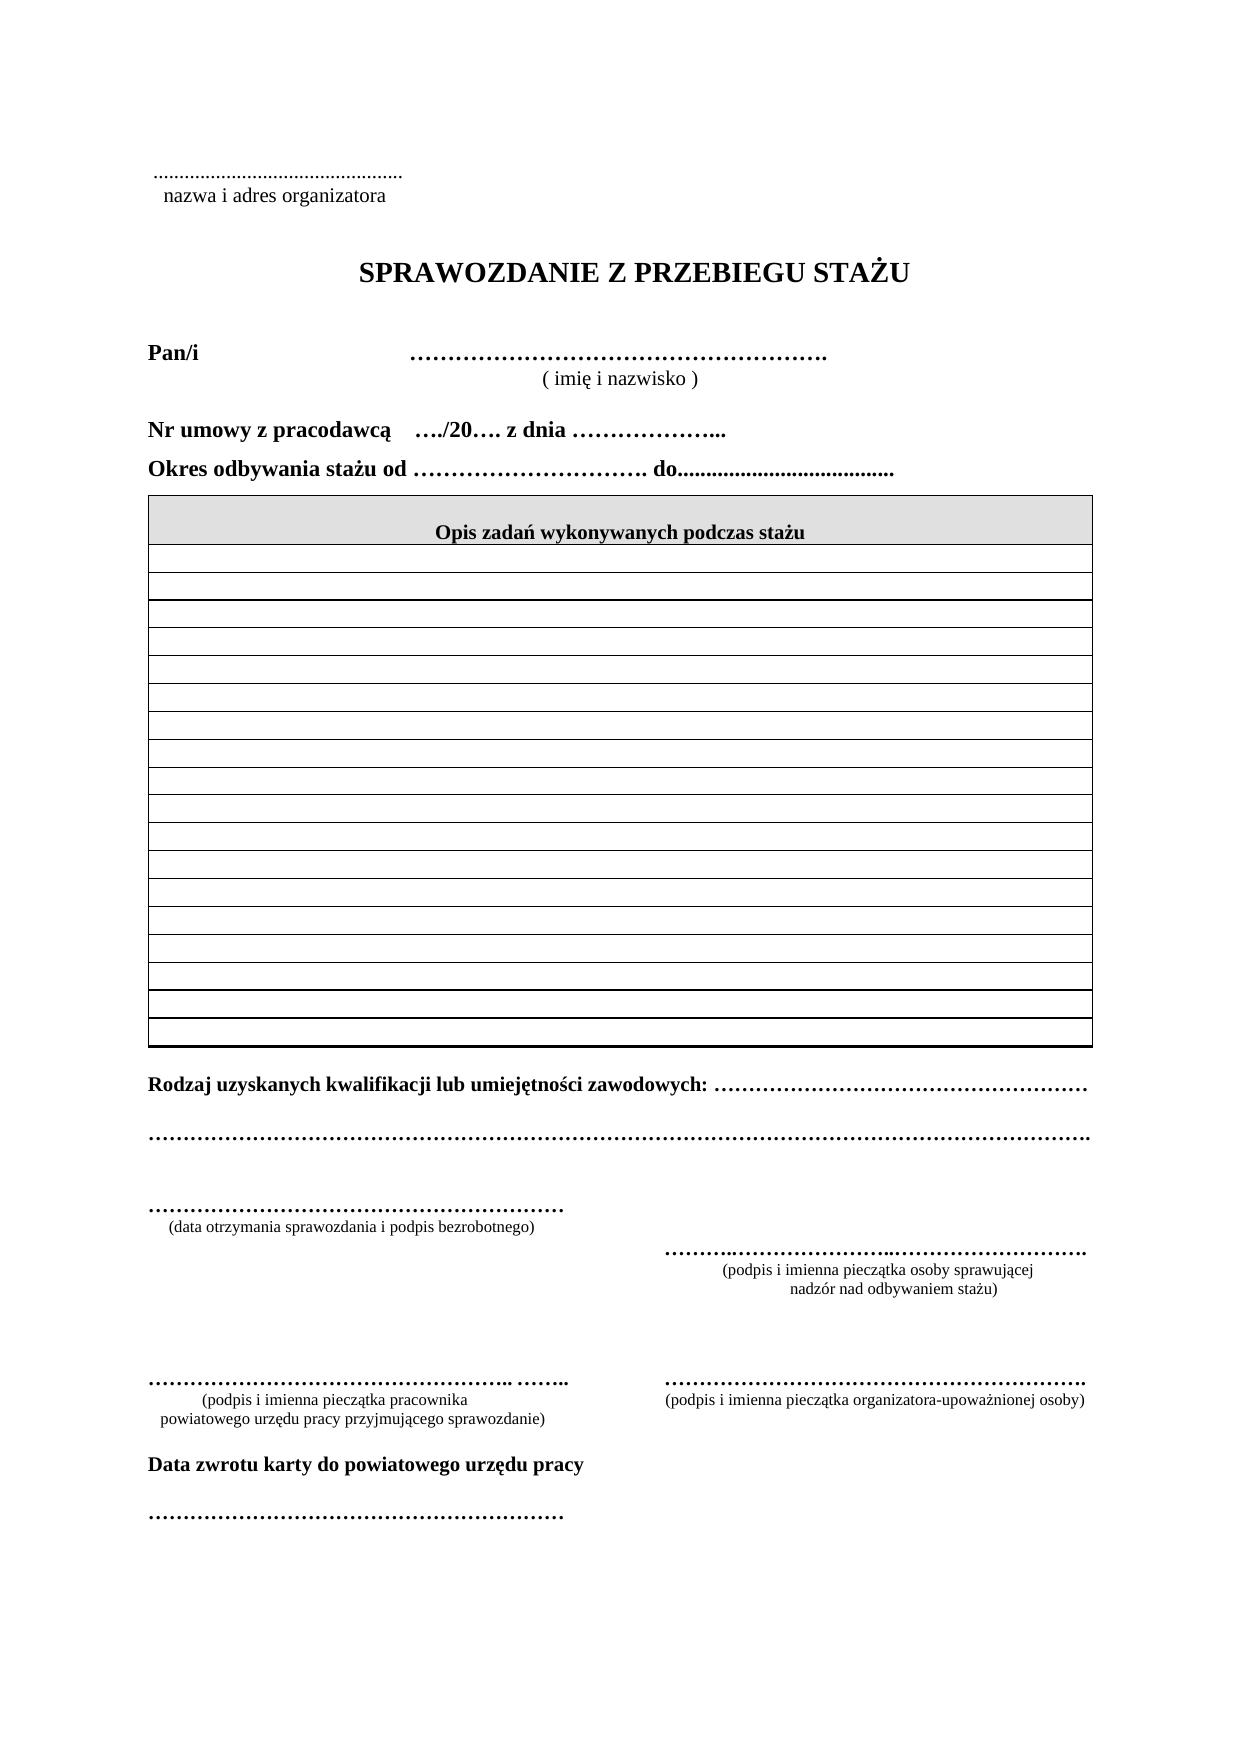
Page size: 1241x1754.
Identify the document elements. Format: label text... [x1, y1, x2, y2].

table_header Opis zadań wykonywanych podczas stażu [149, 496, 1092, 544]
text Nr umowy z pracodawcą …./20…. z dnia ………………... [148, 416, 1093, 442]
text SPRAWOZDANIE Z PRZEBIEGU STAŻU [148, 255, 1093, 289]
text Rodzaj uzyskanych kwalifikacji lub umiejętności zawodowych: ……………………………………………… [148, 1072, 1093, 1096]
table_cell [149, 684, 1092, 711]
text Pan/i ………………………………………………. [148, 339, 1093, 366]
text ……….. …………………..………………………. [148, 1236, 1093, 1260]
table_cell [149, 935, 1092, 961]
table_cell [149, 851, 1092, 878]
table_cell [149, 601, 1092, 627]
text ………………………………………………………………………………………………………………………. [148, 1120, 1093, 1144]
text nazwa i adres organizatora [148, 183, 1093, 207]
table_cell [149, 991, 1092, 1017]
text (podpis i imienna pieczątka osoby sprawującej nadzór nad odbywaniem stażu) [148, 1260, 1093, 1298]
table_cell [149, 573, 1092, 599]
table_cell [149, 879, 1092, 906]
table_cell [149, 712, 1092, 738]
text (podpis i imienna pieczątka pracownika (podpis i imienna pieczątka organizatora-upoważnionej osoby) [148, 1389, 1093, 1409]
table_cell [149, 795, 1092, 822]
text …………………………………………………… [148, 1193, 1093, 1217]
text Okres odbywania stażu od …………………………. do...................................... [148, 456, 1093, 482]
table_cell [149, 656, 1092, 683]
text powiatowego urzędu pracy przyjmującego sprawozdanie) [148, 1409, 1093, 1428]
text ................................................ [148, 159, 1093, 183]
table_cell [149, 823, 1092, 850]
table_cell [149, 1019, 1092, 1045]
table_cell [149, 628, 1092, 655]
text (data otrzymania sprawozdania i podpis bezrobotnego) [148, 1217, 1093, 1236]
text Data zwrotu karty do powiatowego urzędu pracy [148, 1452, 1093, 1476]
text …………………………………………………… [148, 1500, 1093, 1524]
table_cell [149, 740, 1092, 766]
table_cell [149, 963, 1092, 989]
text …………………………………………….. …….. ……………………………………………………. [148, 1365, 1093, 1389]
text ( imię i nazwisko ) [148, 366, 1093, 390]
table_cell [149, 907, 1092, 933]
table_cell [149, 768, 1092, 794]
table_cell [149, 545, 1092, 572]
